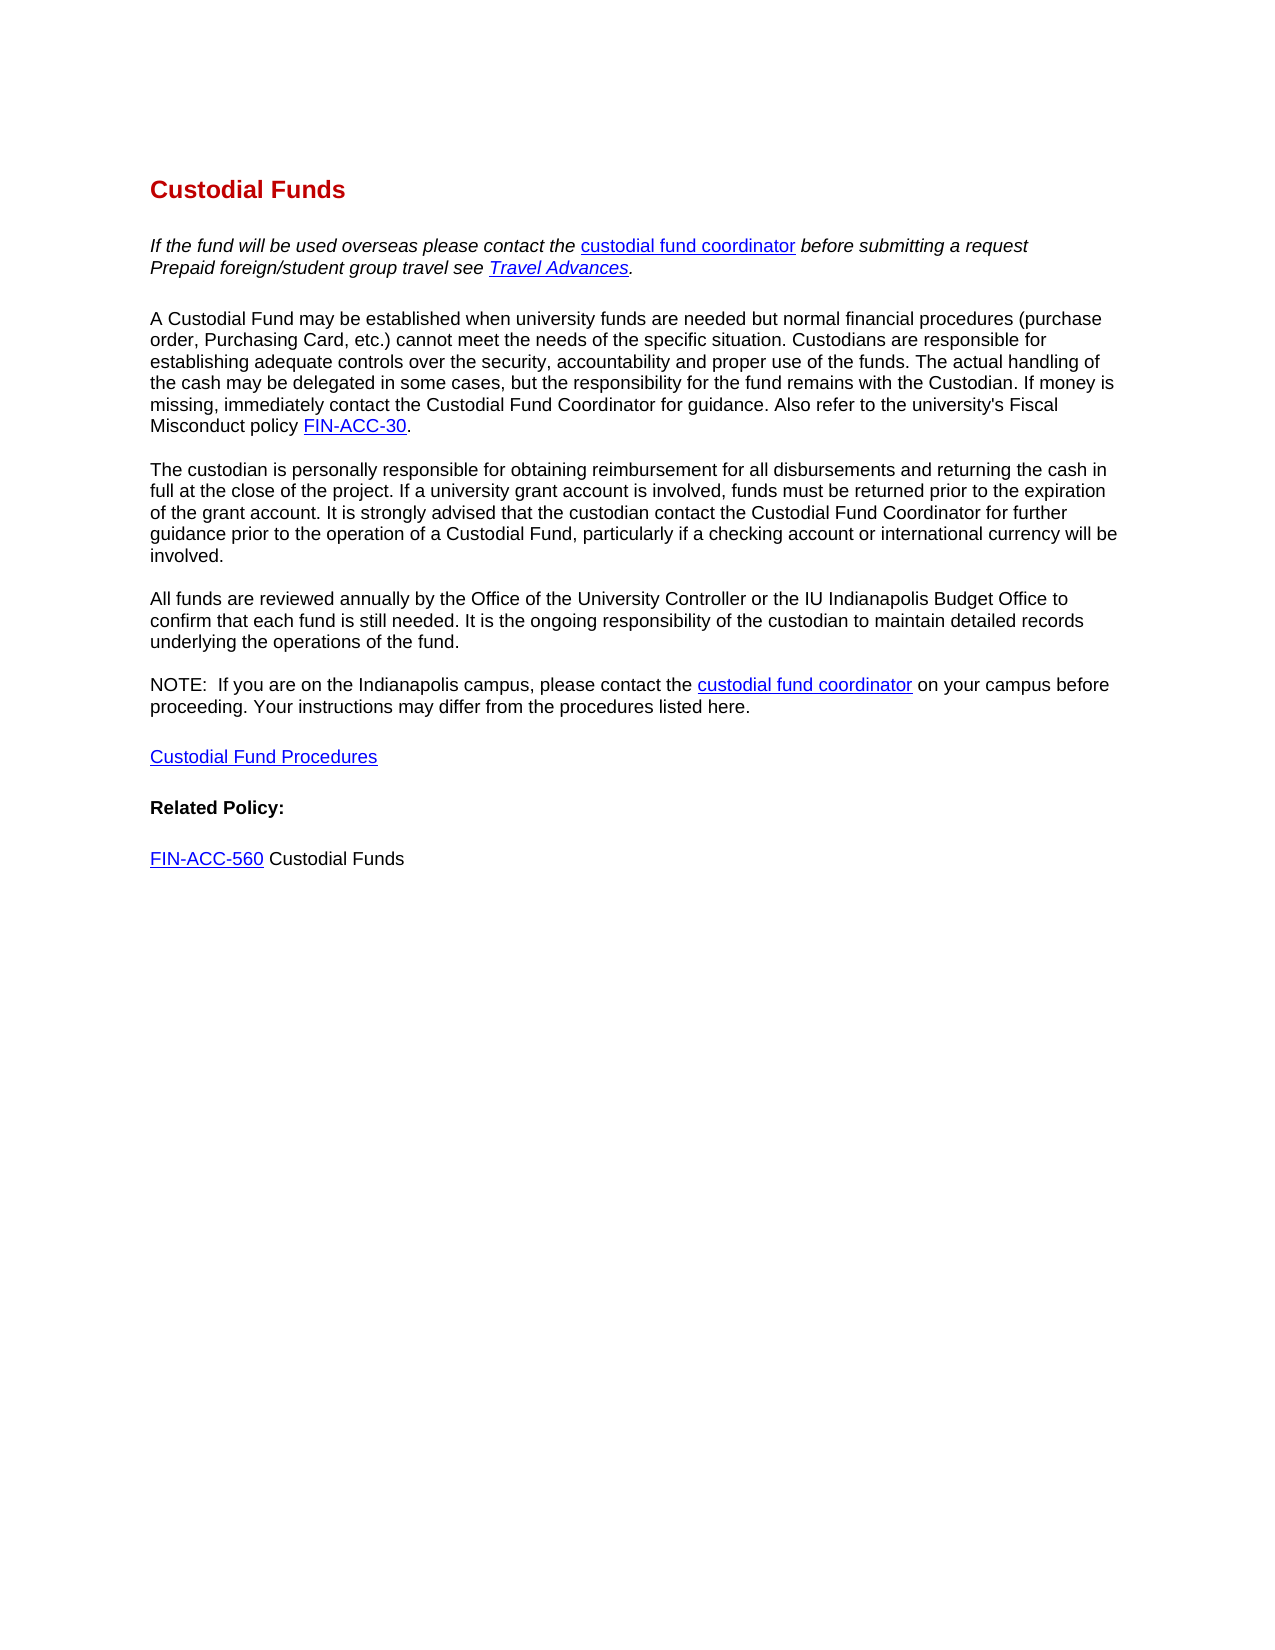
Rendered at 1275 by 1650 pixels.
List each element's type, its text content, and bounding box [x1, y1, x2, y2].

subtitle Custodial Funds [150, 175, 1125, 204]
text FIN-ACC-560 Custodial Funds [150, 848, 1125, 869]
text Custodial Fund Procedures [150, 746, 1125, 768]
text If the fund will be used overseas please contact the custodial fund coordinator before submitting a request Prepaid foreign/student group travel see Travel Advances. [150, 235, 1125, 278]
text A Custodial Fund may be established when university funds are needed but normal financial procedures (purchase order, Purchasing Card, etc.) cannot meet the needs of the specific situation. Custodians are responsible for establishing adequate controls over the security, accountability and proper use of the funds. The actual handling of the cash may be delegated in some cases, but the responsibility for the fund remains with the Custodian. If money is missing, immediately contact the Custodial Fund Coordinator for guidance. Also refer to the university's Fiscal Misconduct policy FIN-ACC-30. The custodian is personally responsible for obtaining reimbursement for all disbursements and returning the cash in full at the close of the project. If a university grant account is involved, funds must be returned prior to the expiration of the grant account. It is strongly advised that the custodian contact the Custodial Fund Coordinator for further guidance prior to the operation of a Custodial Fund, particularly if a checking account or international currency will be involved. All funds are reviewed annually by the Office of the University Controller or the IU Indianapolis Budget Office to confirm that each fund is still needed. It is the ongoing responsibility of the custodian to maintain detailed records underlying the operations of the fund. NOTE: If you are on the Indianapolis campus, please contact the custodial fund coordinator on your campus before proceeding. Your instructions may differ from the procedures listed here. [150, 307, 1125, 717]
text Related Policy: [150, 797, 1125, 819]
